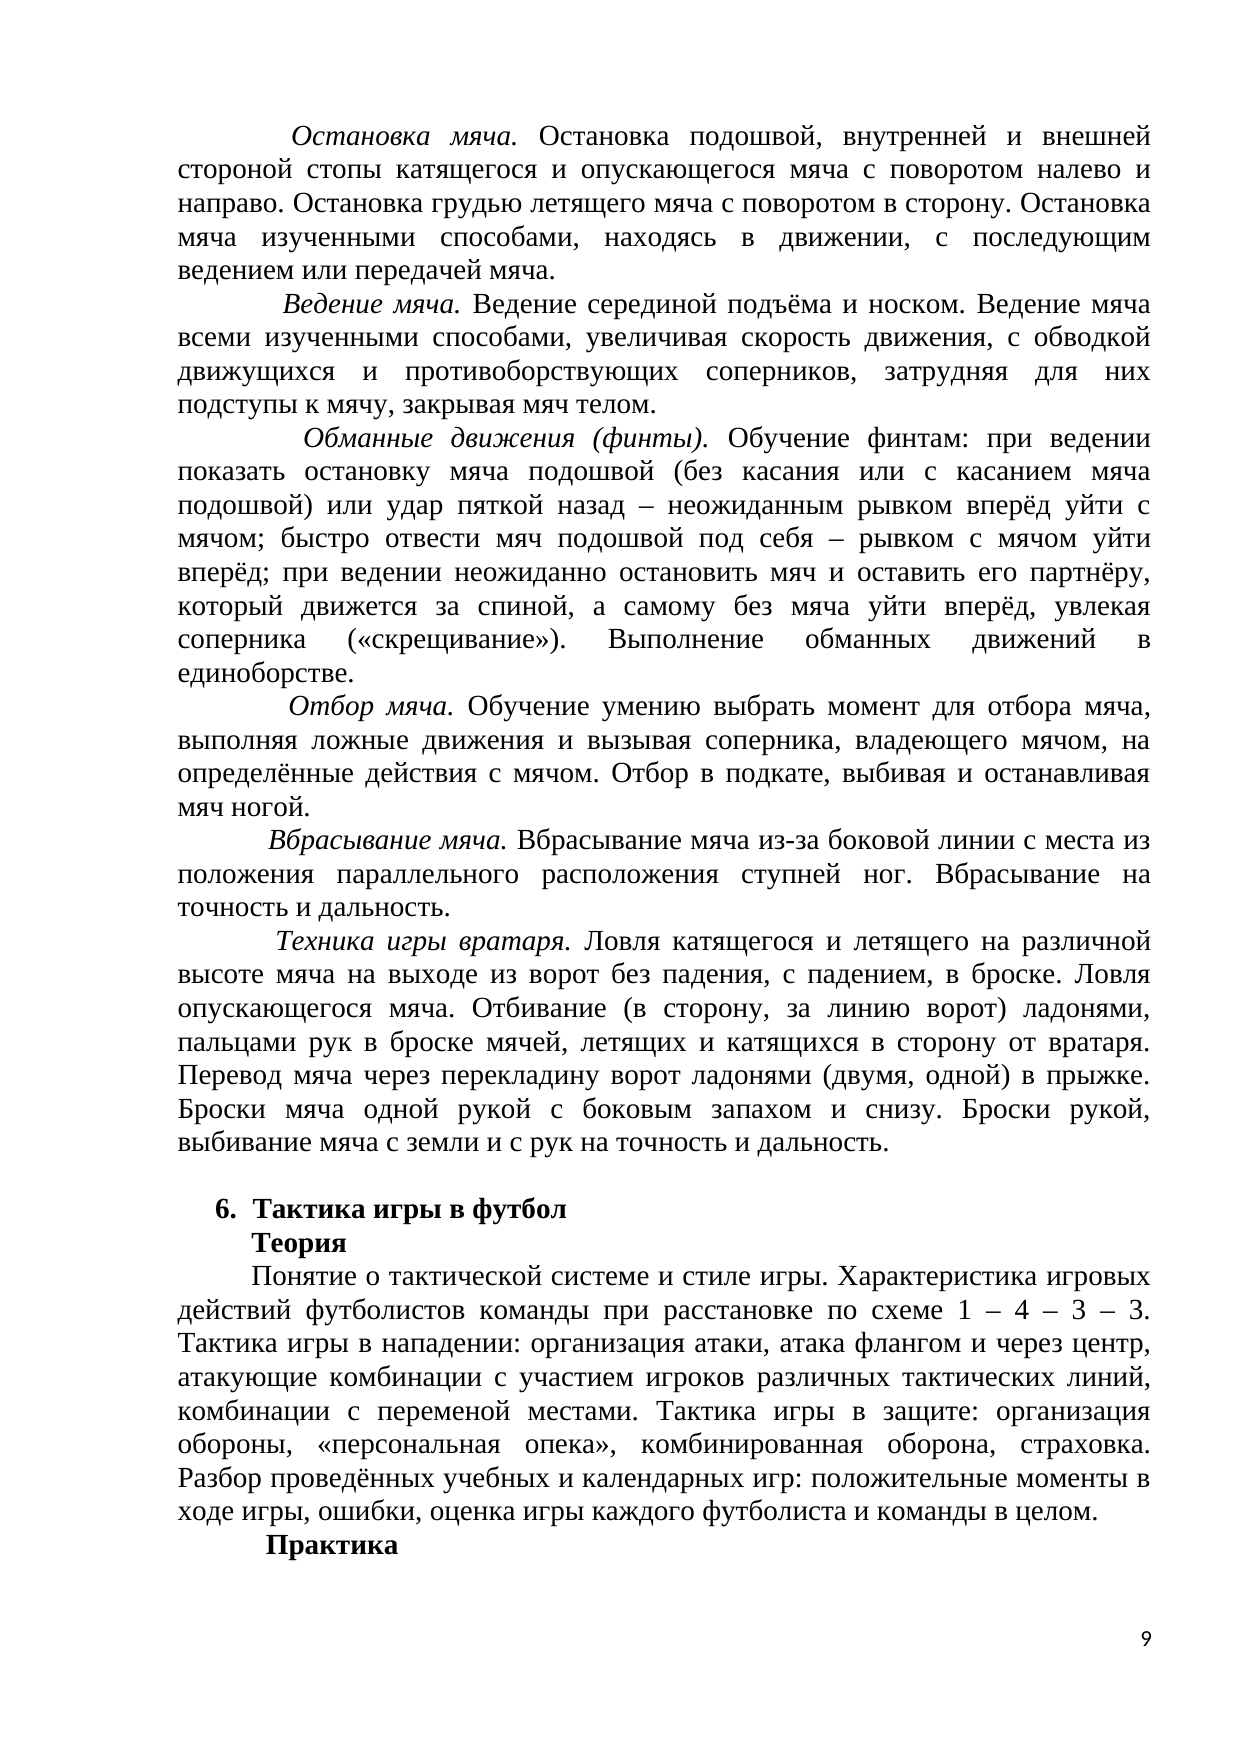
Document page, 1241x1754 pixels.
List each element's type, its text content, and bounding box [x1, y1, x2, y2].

text Техника игры вратаря. Ловля катящегося и летящего на различной высоте мяча на выходе из ворот без падения, с падением, в броске. Ловля опускающегося мяча. Отбивание (в сторону, за линию ворот) ладонями, пальцами рук в броске мячей, летящих и катящихся в сторону от вратаря. Перевод мяча через перекладину ворот ладонями (двумя, одной) в прыжке. Броски мяча одной рукой с боковым запахом и снизу. Броски рукой, выбивание мяча с земли и с рук на точность и дальность. [177, 923, 1152, 1158]
list Тактика игры в футбол [215, 1191, 1152, 1225]
text Обманные движения (финты). Обучение финтам: при ведении показать остановку мяча подошвой (без касания или с касанием мяча подошвой) или удар пяткой назад – неожиданным рывком вперёд уйти с мячом; быстро отвести мяч подошвой под себя – рывком с мячом уйти вперёд; при ведении неожиданно остановить мяч и оставить его партнёру, который движется за спиной, а самому без мяча уйти вперёд, увлекая соперника («скрещивание»). Выполнение обманных движений в единоборстве. [177, 420, 1152, 688]
text Теория [177, 1225, 1152, 1258]
text Вбрасывание мяча. Вбрасывание мяча из-за боковой линии с места из положения параллельного расположения ступней ног. Вбрасывание на точность и дальность. [177, 822, 1152, 923]
text Ведение мяча. Ведение серединой подъёма и носком. Ведение мяча всеми изученными способами, увеличивая скорость движения, с обводкой движущихся и противоборствующих соперников, затрудняя для них подступы к мячу, закрывая мяч телом. [177, 286, 1152, 420]
text Отбор мяча. Обучение умению выбрать момент для отбора мяча, выполняя ложные движения и вызывая соперника, владеющего мячом, на определённые действия с мячом. Отбор в подкате, выбивая и останавливая мяч ногой. [177, 688, 1152, 822]
text Понятие о тактической системе и стиле игры. Характеристика игровых действий футболистов команды при расстановке по схеме 1 – 4 – 3 – 3. Тактика игры в нападении: организация атаки, атака флангом и через центр, атакующие комбинации с участием игроков различных тактических линий, комбинации с переменой местами. Тактика игры в защите: организация обороны, «персональная опека», комбинированная оборона, страховка. Разбор проведённых учебных и календарных игр: положительные моменты в ходе игры, ошибки, оценка игры каждого футболиста и команды в целом. [177, 1258, 1152, 1527]
text Остановка мяча. Остановка подошвой, внутренней и внешней стороной стопы катящегося и опускающегося мяча с поворотом налево и направо. Остановка грудью летящего мяча с поворотом в сторону. Остановка мяча изученными способами, находясь в движении, с последующим ведением или передачей мяча. [177, 118, 1152, 286]
text Практика [177, 1527, 1152, 1560]
